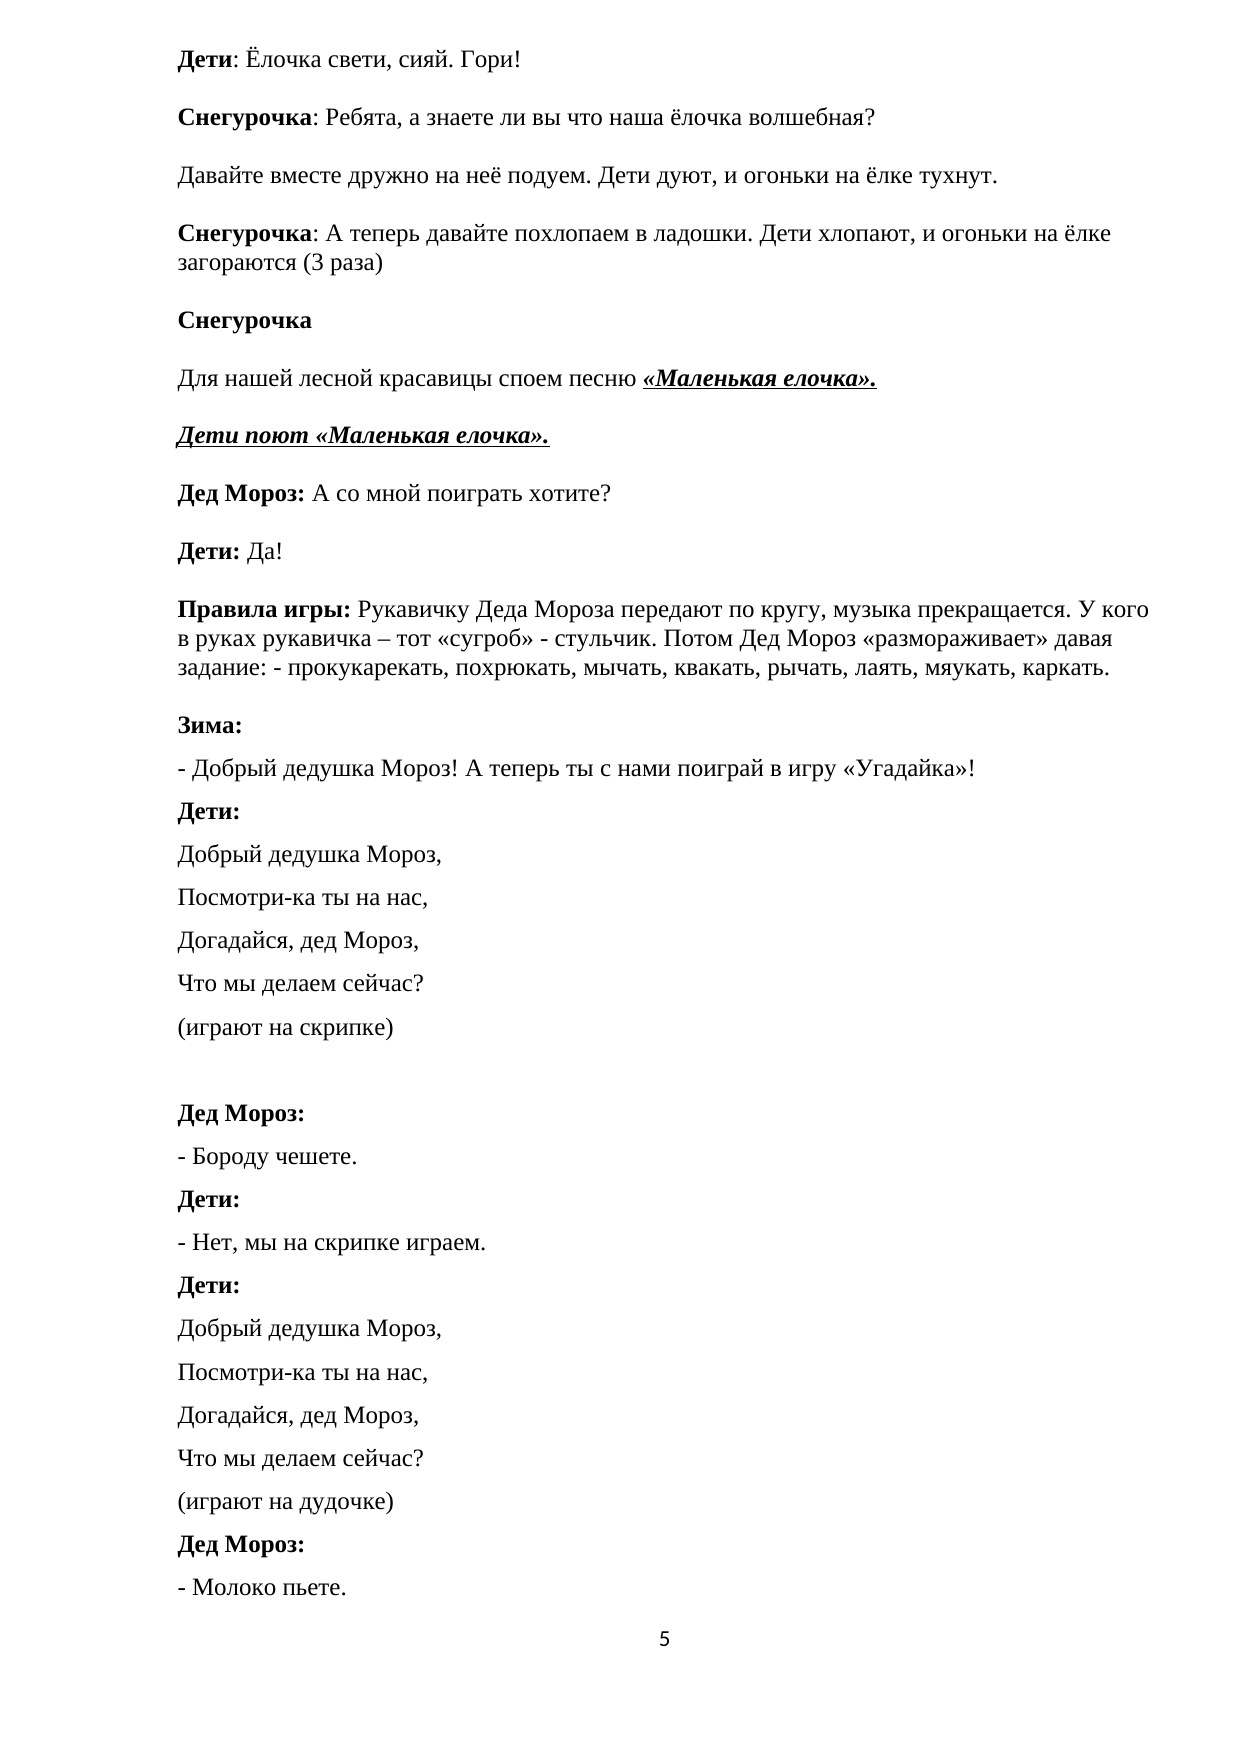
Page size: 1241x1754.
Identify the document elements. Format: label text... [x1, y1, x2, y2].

text Добрый дедушка Мороз, [177, 1313, 1152, 1342]
text Догадайся, дед Мороз, [177, 1400, 1152, 1428]
text Снегурочка: А теперь давайте похлопаем в ладошки. Дети хлопают, и огоньки на ёлке загораются (3 раза) [177, 218, 1152, 276]
text Дети: [177, 796, 1152, 825]
text Дед Мороз: [177, 1529, 1152, 1558]
text Добрый дедушка Мороз, [177, 839, 1152, 868]
text Что мы делаем сейчас? [177, 1443, 1152, 1472]
text Дед Мороз: [177, 1098, 1152, 1127]
text (играют на дудочке) [177, 1486, 1152, 1515]
text Снегурочка [177, 305, 1152, 333]
text Посмотри-ка ты на нас, [177, 1357, 1152, 1385]
text - Молоко пьете. [177, 1572, 1152, 1601]
text - Бороду чешете. [177, 1141, 1152, 1170]
text Что мы делаем сейчас? [177, 968, 1152, 997]
text - Добрый дедушка Мороз! А теперь ты с нами поиграй в игру «Угадайка»! [177, 753, 1152, 782]
text Дети: Да! [177, 536, 1152, 565]
text Дед Мороз: А со мной поиграть хотите? [177, 478, 1152, 507]
text Дети: Ёлочка свети, сияй. Гори! [177, 44, 1152, 73]
text Снегурочка: Ребята, а знаете ли вы что наша ёлочка волшебная? [177, 102, 1152, 131]
text Догадайся, дед Мороз, [177, 925, 1152, 954]
text (играют на скрипке) [177, 1012, 1152, 1040]
text Дети: [177, 1270, 1152, 1299]
text Правила игры: Рукавичку Деда Мороза передают по кругу, музыка прекращается. У кого в руках рукавичка – тот «сугроб» - стульчик. Потом Дед Мороз «размораживает» давая задание: - прокукарекать, похрюкать, мычать, квакать, рычать, лаять, мяукать, каркать. [177, 594, 1152, 681]
text Зима: [177, 710, 1152, 738]
text Дети поют «Маленькая елочка». [177, 421, 1152, 449]
text Давайте вместе дружно на неё подуем. Дети дуют, и огоньки на ёлке тухнут. [177, 160, 1152, 189]
text Для нашей лесной красавицы споем песню «Маленькая елочка». [177, 363, 1152, 391]
text - Нет, мы на скрипке играем. [177, 1227, 1152, 1256]
text Посмотри-ка ты на нас, [177, 882, 1152, 911]
text Дети: [177, 1184, 1152, 1213]
